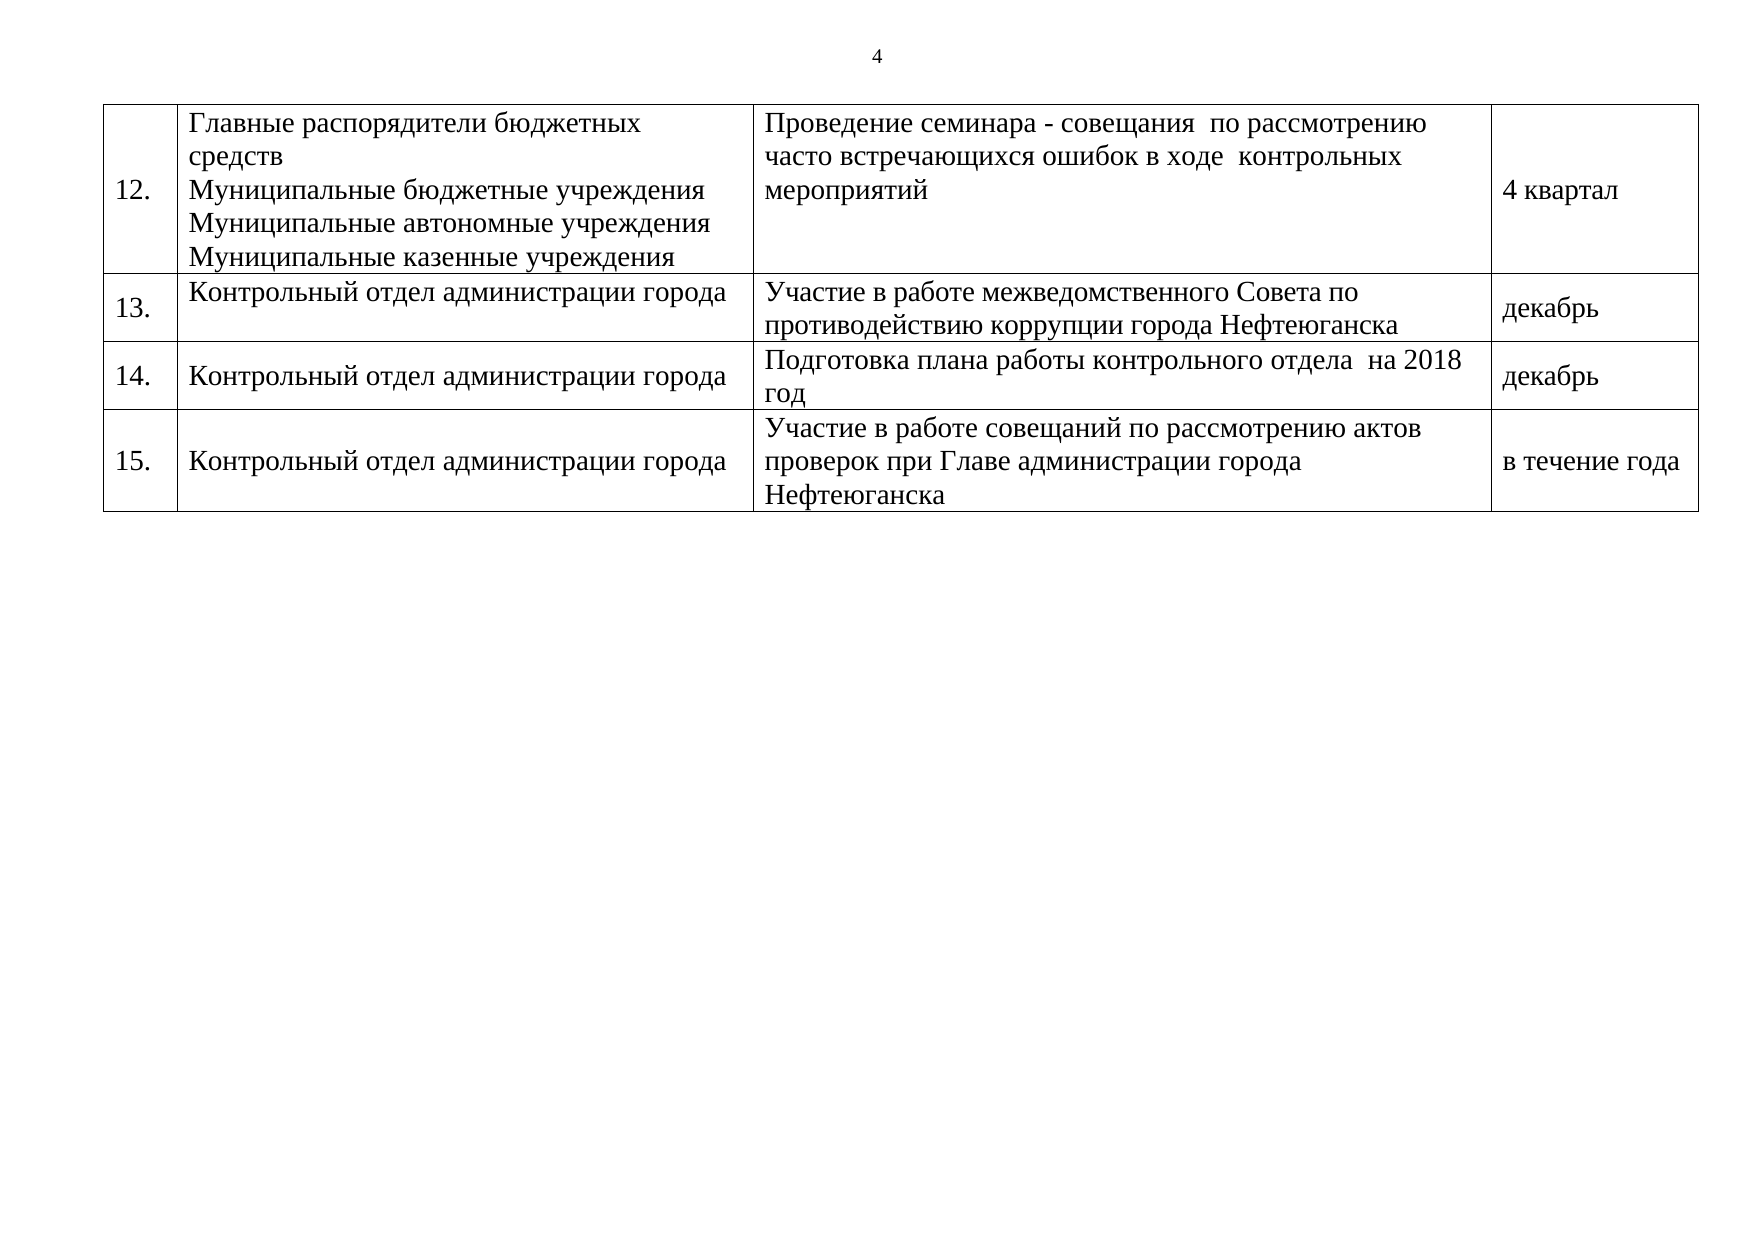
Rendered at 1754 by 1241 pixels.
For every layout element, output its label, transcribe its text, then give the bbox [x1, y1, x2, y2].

table_cell Участие в работе межведомственного Совета по противодействию коррупции города Нефтеюганска [754, 274, 1491, 341]
table_cell Участие в работе совещаний по рассмотрению актов проверок при Главе администрации города Нефтеюганска [754, 410, 1491, 511]
table_cell 14. [104, 342, 177, 409]
table_cell 13. [104, 274, 177, 341]
table_cell в течение года [1492, 410, 1698, 511]
table_cell Проведение семинара - совещания по рассмотрению часто встречающихся ошибок в ходе контрольных мероприятий [754, 105, 1491, 273]
table_cell Контрольный отдел администрации города [178, 274, 753, 341]
table_cell Главные распорядители бюджетных средств Муниципальные бюджетные учреждения Муниципальные автономные учреждения Муниципальные казенные учреждения [178, 105, 753, 273]
table_cell декабрь [1492, 274, 1698, 341]
table_cell Контрольный отдел администрации города [178, 342, 753, 409]
table_cell декабрь [1492, 342, 1698, 409]
table_cell Подготовка плана работы контрольного отдела на 2018 год [754, 342, 1491, 409]
table_cell 4 квартал [1492, 105, 1698, 273]
table_cell Контрольный отдел администрации города [178, 410, 753, 511]
table_cell 15. [104, 410, 177, 511]
table_cell 12. [104, 105, 177, 273]
